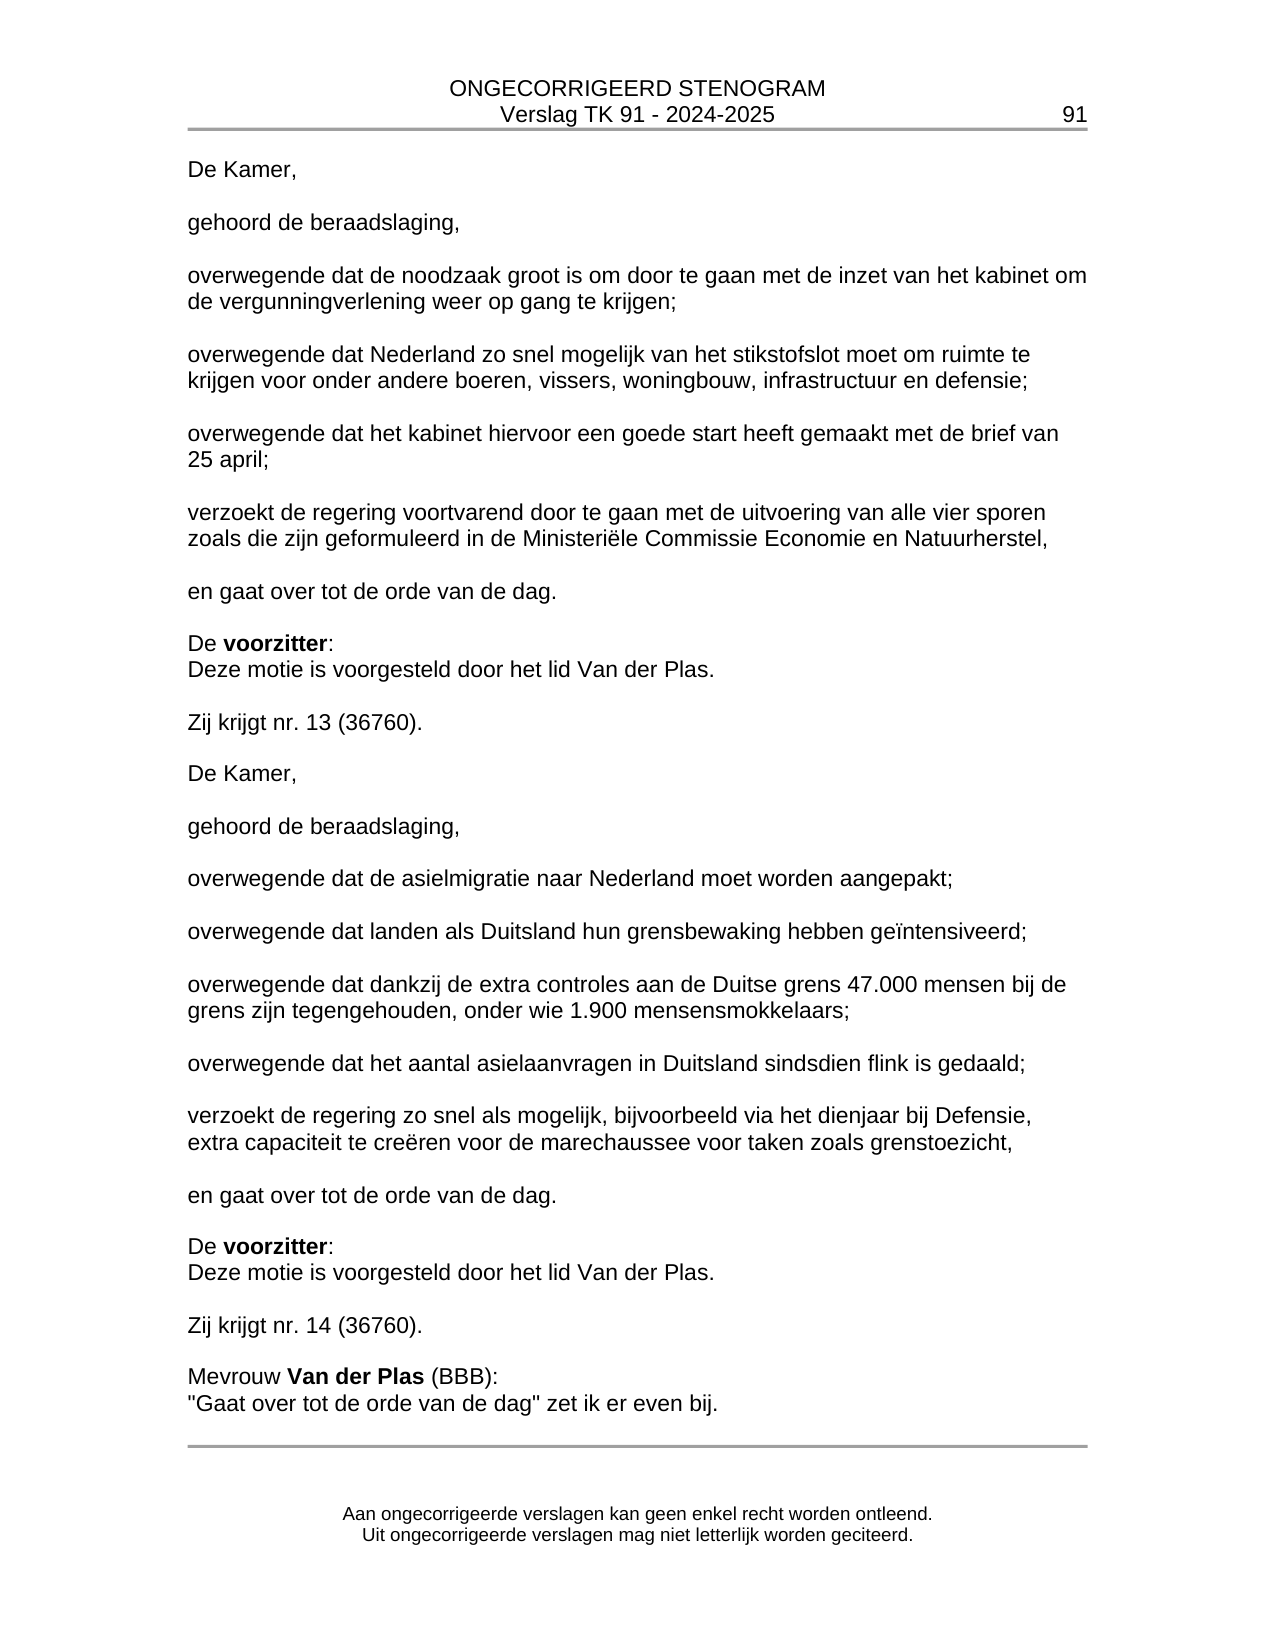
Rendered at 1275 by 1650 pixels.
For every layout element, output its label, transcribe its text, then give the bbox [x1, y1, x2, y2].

text De voorzitter: Deze motie is voorgesteld door het lid Van der Plas. Zij krijgt nr. 14 (36760). [187, 1233, 1087, 1338]
text De voorzitter: Deze motie is voorgesteld door het lid Van der Plas. Zij krijgt nr. 13 (36760). [187, 629, 1087, 735]
text Mevrouw Van der Plas (BBB): "Gaat over tot de orde van de dag" zet ik er even bij. [187, 1363, 1087, 1416]
text De Kamer, gehoord de beraadslaging, overwegende dat de noodzaak groot is om door te gaan met de inzet van het kabinet om de vergunningverlening weer op gang te krijgen; overwegende dat Nederland zo snel mogelijk van het stikstofslot moet om ruimte te krijgen voor onder andere boeren, vissers, woningbouw, infrastructuur en defensie; overwegende dat het kabinet hiervoor een goede start heeft gemaakt met de brief van 25 april; verzoekt de regering voortvarend door te gaan met de uitvoering van alle vier sporen zoals die zijn geformuleerd in de Ministeriële Commissie Economie en Natuurherstel, en gaat over tot de orde van de dag. [187, 156, 1087, 604]
text De Kamer, gehoord de beraadslaging, overwegende dat de asielmigratie naar Nederland moet worden aangepakt; overwegende dat landen als Duitsland hun grensbewaking hebben geïntensiveerd; overwegende dat dankzij de extra controles aan de Duitse grens 47.000 mensen bij de grens zijn tegengehouden, onder wie 1.900 mensensmokkelaars; overwegende dat het aantal asielaanvragen in Duitsland sindsdien flink is gedaald; verzoekt de regering zo snel als mogelijk, bijvoorbeeld via het dienjaar bij Defensie, extra capaciteit te creëren voor de marechaussee voor taken zoals grenstoezicht, en gaat over tot de orde van de dag. [187, 760, 1087, 1208]
